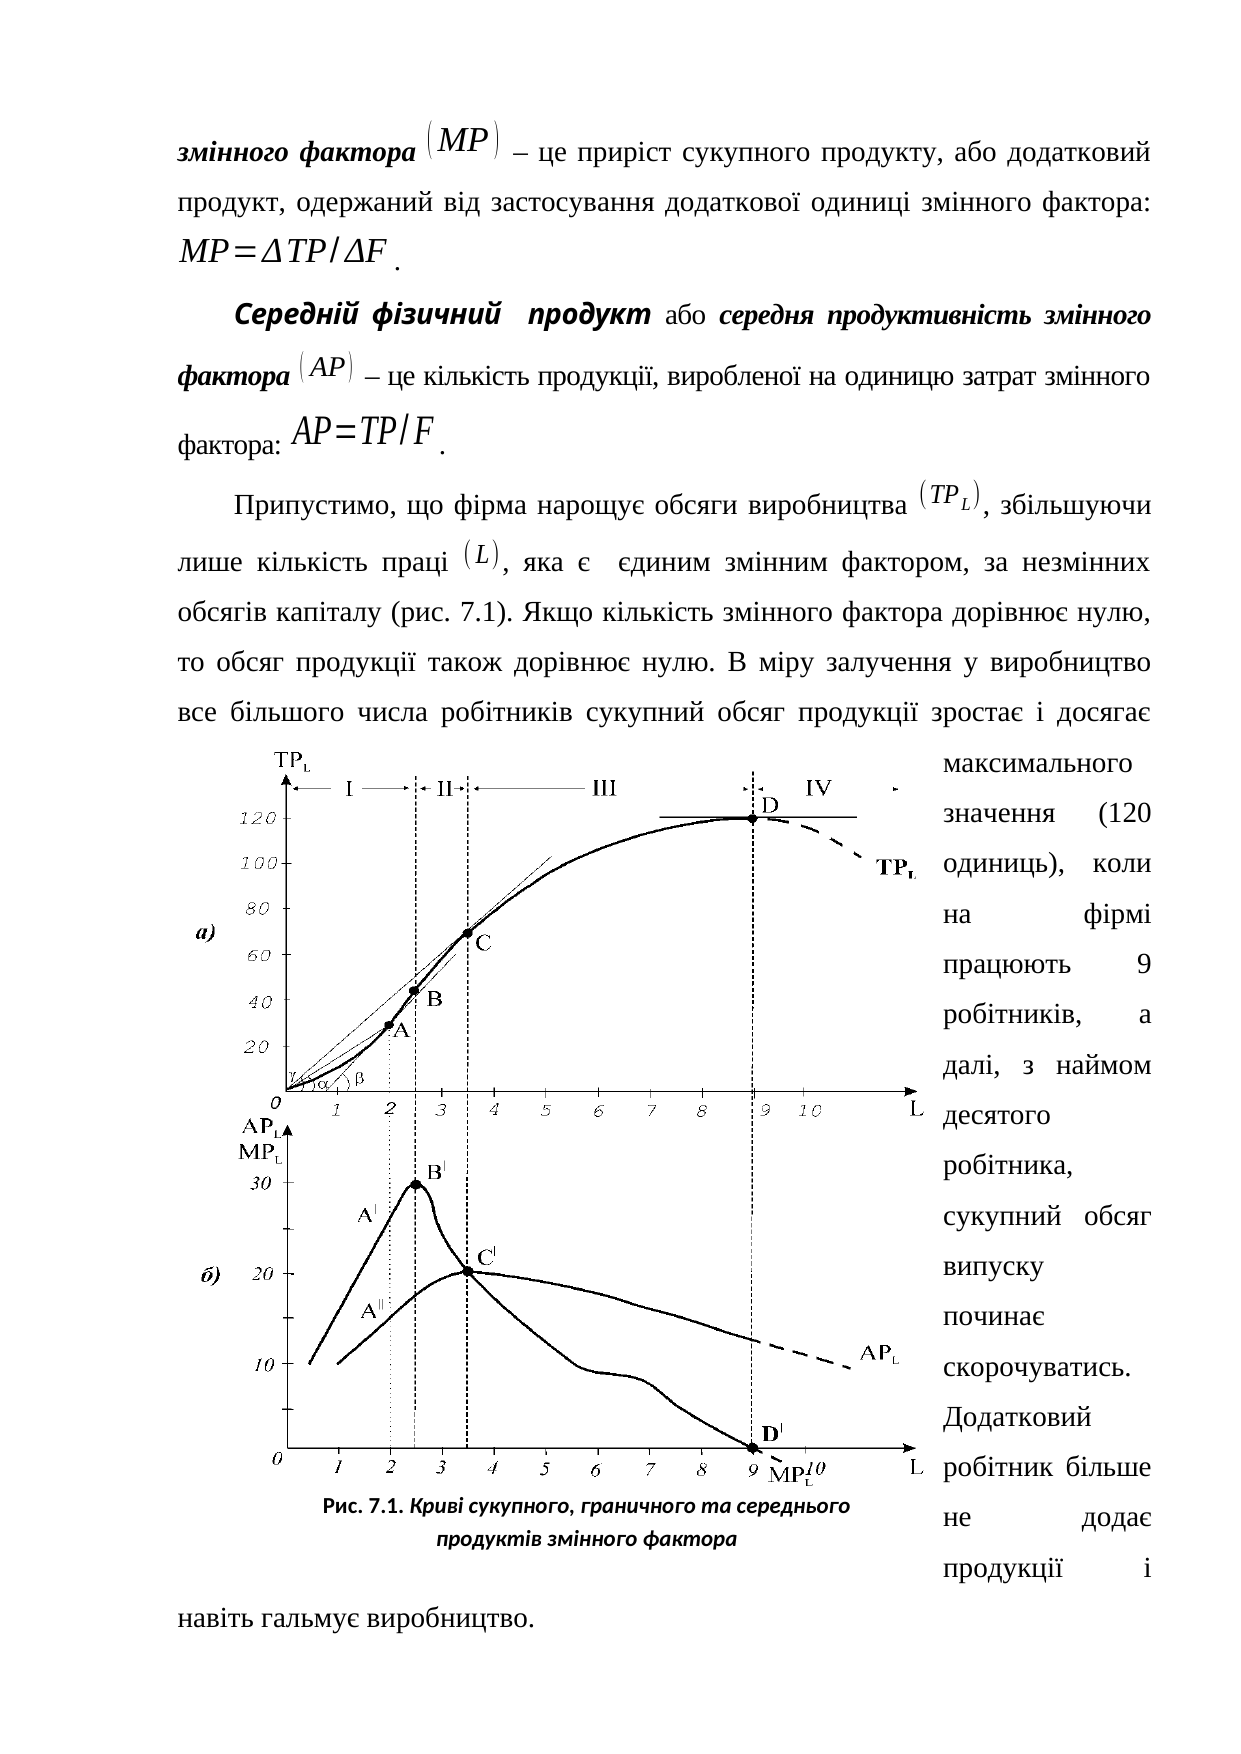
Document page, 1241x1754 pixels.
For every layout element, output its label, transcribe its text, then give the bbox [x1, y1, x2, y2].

text Середній фізичний продукт або середня продуктивність змінного фактора – це кількість продукції, виробленої на одиницю затрат змінного фактора: . [177, 293, 1152, 461]
picture [195, 752, 924, 1486]
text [177, 118, 1152, 277]
